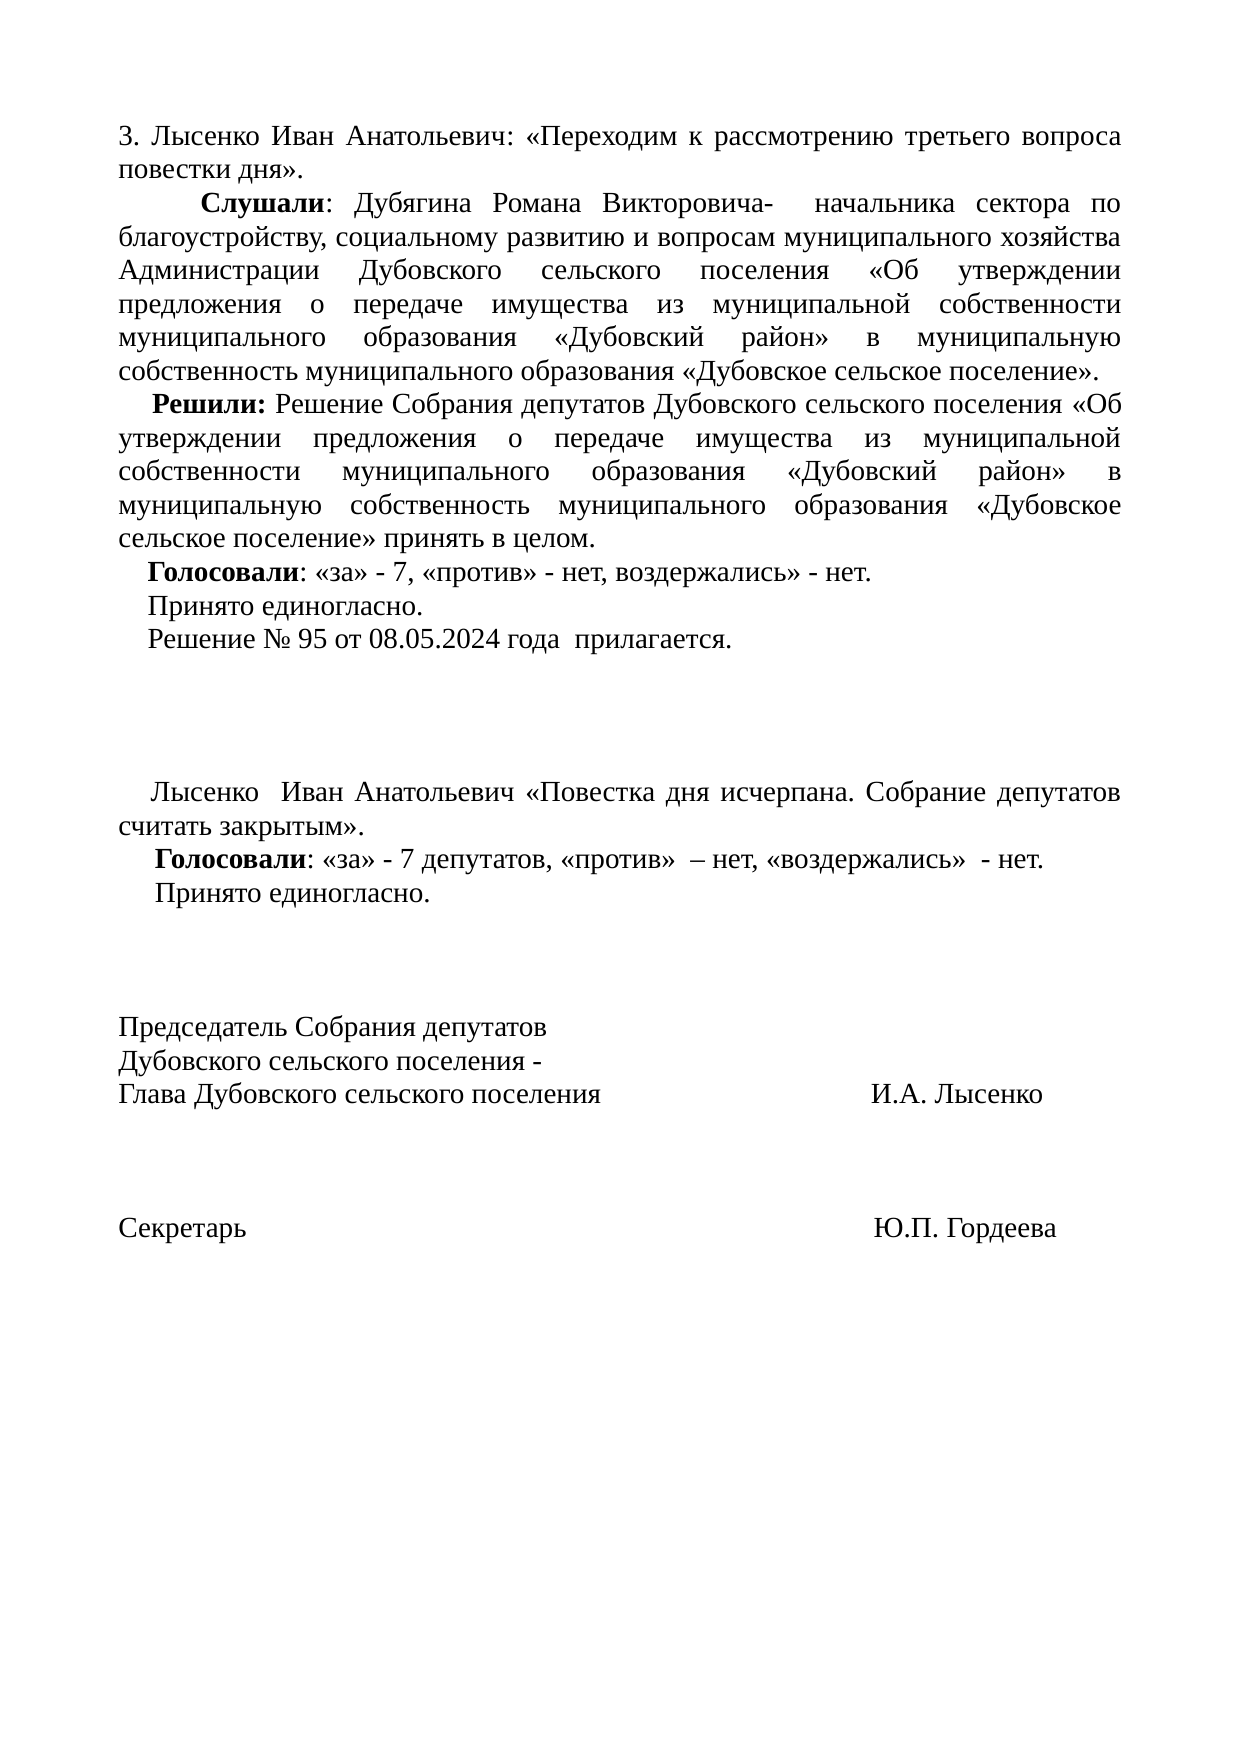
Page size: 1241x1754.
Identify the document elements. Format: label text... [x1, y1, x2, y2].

text Голосовали: «за» - 7 депутатов, «против» – нет, «воздержались» - нет. [118, 842, 1122, 875]
text Глава Дубовского сельского поселения И.А. Лысенко [118, 1076, 1122, 1110]
text Решение № 95 от 08.05.2024 года прилагается. [118, 621, 1122, 655]
text Слушали: Дубягина Романа Викторовича- начальника сектора по благоустройству, социальному развитию и вопросам муниципального хозяйства Администрации Дубовского сельского поселения «Об утверждении предложения о передаче имущества из муниципальной собственности муниципального образования «Дубовский район» в муниципальную собственность муниципального образования «Дубовское сельское поселение». [118, 185, 1122, 386]
text Принято единогласно. [118, 875, 1122, 909]
text Председатель Собрания депутатов [118, 1009, 1122, 1043]
list 3. Лысенко Иван Анатольевич: «Переходим к рассмотрению третьего вопроса повестки дня». [118, 118, 1122, 185]
text Секретарь Ю.П. Гордеева [118, 1211, 1122, 1244]
text Лысенко Иван Анатольевич «Повестка дня исчерпана. Собрание депутатов считать закрытым». [118, 774, 1122, 842]
text Принято единогласно. [118, 588, 1122, 621]
text Дубовского сельского поселения - [118, 1043, 1122, 1076]
text Голосовали: «за» - 7, «против» - нет, воздержались» - нет. [118, 554, 1122, 588]
text Решили: Решение Собрания депутатов Дубовского сельского поселения «Об утверждении предложения о передаче имущества из муниципальной собственности муниципального образования «Дубовский район» в муниципальную собственность муниципального образования «Дубовское сельское поселение» принять в целом. [118, 386, 1122, 554]
